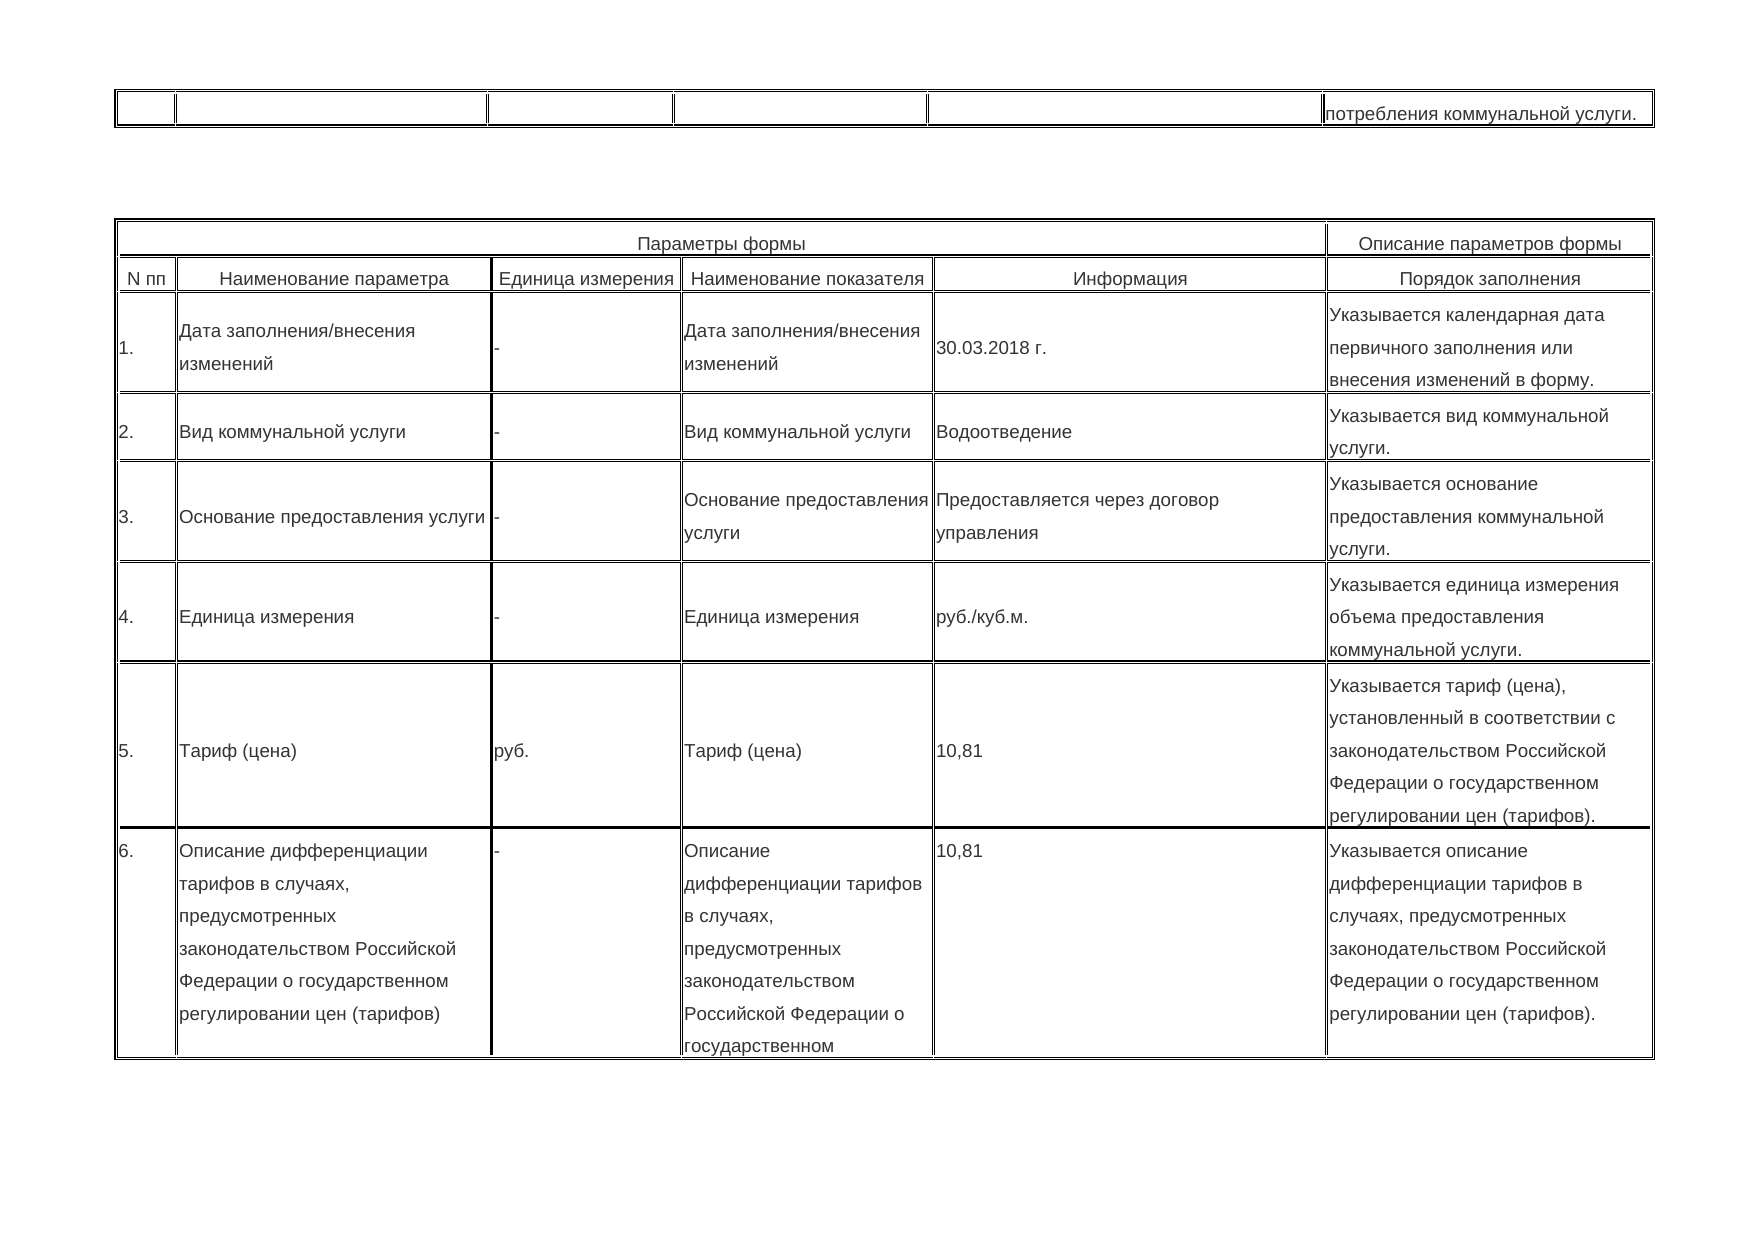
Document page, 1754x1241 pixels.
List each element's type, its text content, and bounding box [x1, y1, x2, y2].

table_cell [488, 92, 673, 124]
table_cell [1323, 92, 1652, 124]
table_cell 4. [118, 560, 175, 660]
table_cell 2. [116, 391, 177, 459]
table_cell Единица измерения [683, 563, 932, 660]
table_cell - [493, 293, 680, 391]
table_cell Тариф (цена) [178, 664, 490, 826]
table_cell Указывается календарная дата первичного заполнения или внесения изменений в форму. [1327, 290, 1653, 391]
table_cell 10,81 [934, 829, 1327, 1057]
table_cell Дата заполнения/внесения изменений [178, 293, 490, 391]
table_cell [682, 829, 933, 1057]
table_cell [177, 829, 491, 1057]
table_header Описание параметров формы [1327, 222, 1652, 254]
table_cell руб. [493, 664, 680, 826]
table_cell Предоставляется через договор управления [935, 462, 1325, 559]
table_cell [674, 92, 928, 124]
table_cell Вид коммунальной услуги [178, 394, 490, 459]
table_cell Вид коммунальной услуги [683, 394, 932, 459]
table_cell N пп [118, 254, 175, 290]
table_cell 1. [116, 290, 177, 391]
table_cell - [493, 563, 680, 660]
table_cell [118, 92, 176, 124]
table_cell 3. [116, 459, 177, 559]
table_header Параметры формы [118, 222, 1327, 254]
table_cell 30.03.2018 г. [935, 293, 1325, 391]
table_cell [176, 92, 487, 124]
table_cell Водоотведение [935, 394, 1325, 459]
table_cell Дата заполнения/внесения изменений [683, 293, 932, 391]
table_cell 5. [118, 660, 175, 826]
table_cell Информация [935, 258, 1325, 290]
table_cell Наименование показателя [683, 258, 932, 290]
table_cell Основание предоставления услуги [683, 462, 932, 559]
table_cell Указывается единица измерения объема предоставления коммунальной услуги. [1328, 560, 1652, 660]
table_cell Тариф (цена) [683, 664, 932, 826]
table_cell - [491, 829, 682, 1057]
table_cell - [493, 394, 680, 459]
table_cell - [493, 462, 680, 559]
table_cell Наименование параметра [178, 258, 490, 290]
table_cell Основание предоставления услуги [178, 462, 490, 559]
table_cell Порядок заполнения [1328, 254, 1652, 290]
table_cell Указывается вид коммунальной услуги. [1327, 391, 1653, 459]
table_cell Единица измерения [178, 563, 490, 660]
table_cell 10,81 [935, 664, 1325, 826]
table_cell 6. [118, 826, 177, 1057]
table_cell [1327, 826, 1652, 1057]
table_cell руб./куб.м. [935, 563, 1325, 660]
table_cell Единица измерения [493, 258, 680, 290]
table_cell Указывается тариф (цена), установленный в соответствии с законодательством Российской Федерации о государственном регулировании цен (тарифов). [1328, 660, 1652, 826]
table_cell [928, 90, 1323, 124]
table_cell Указывается основание предоставления коммунальной услуги. [1327, 459, 1653, 559]
